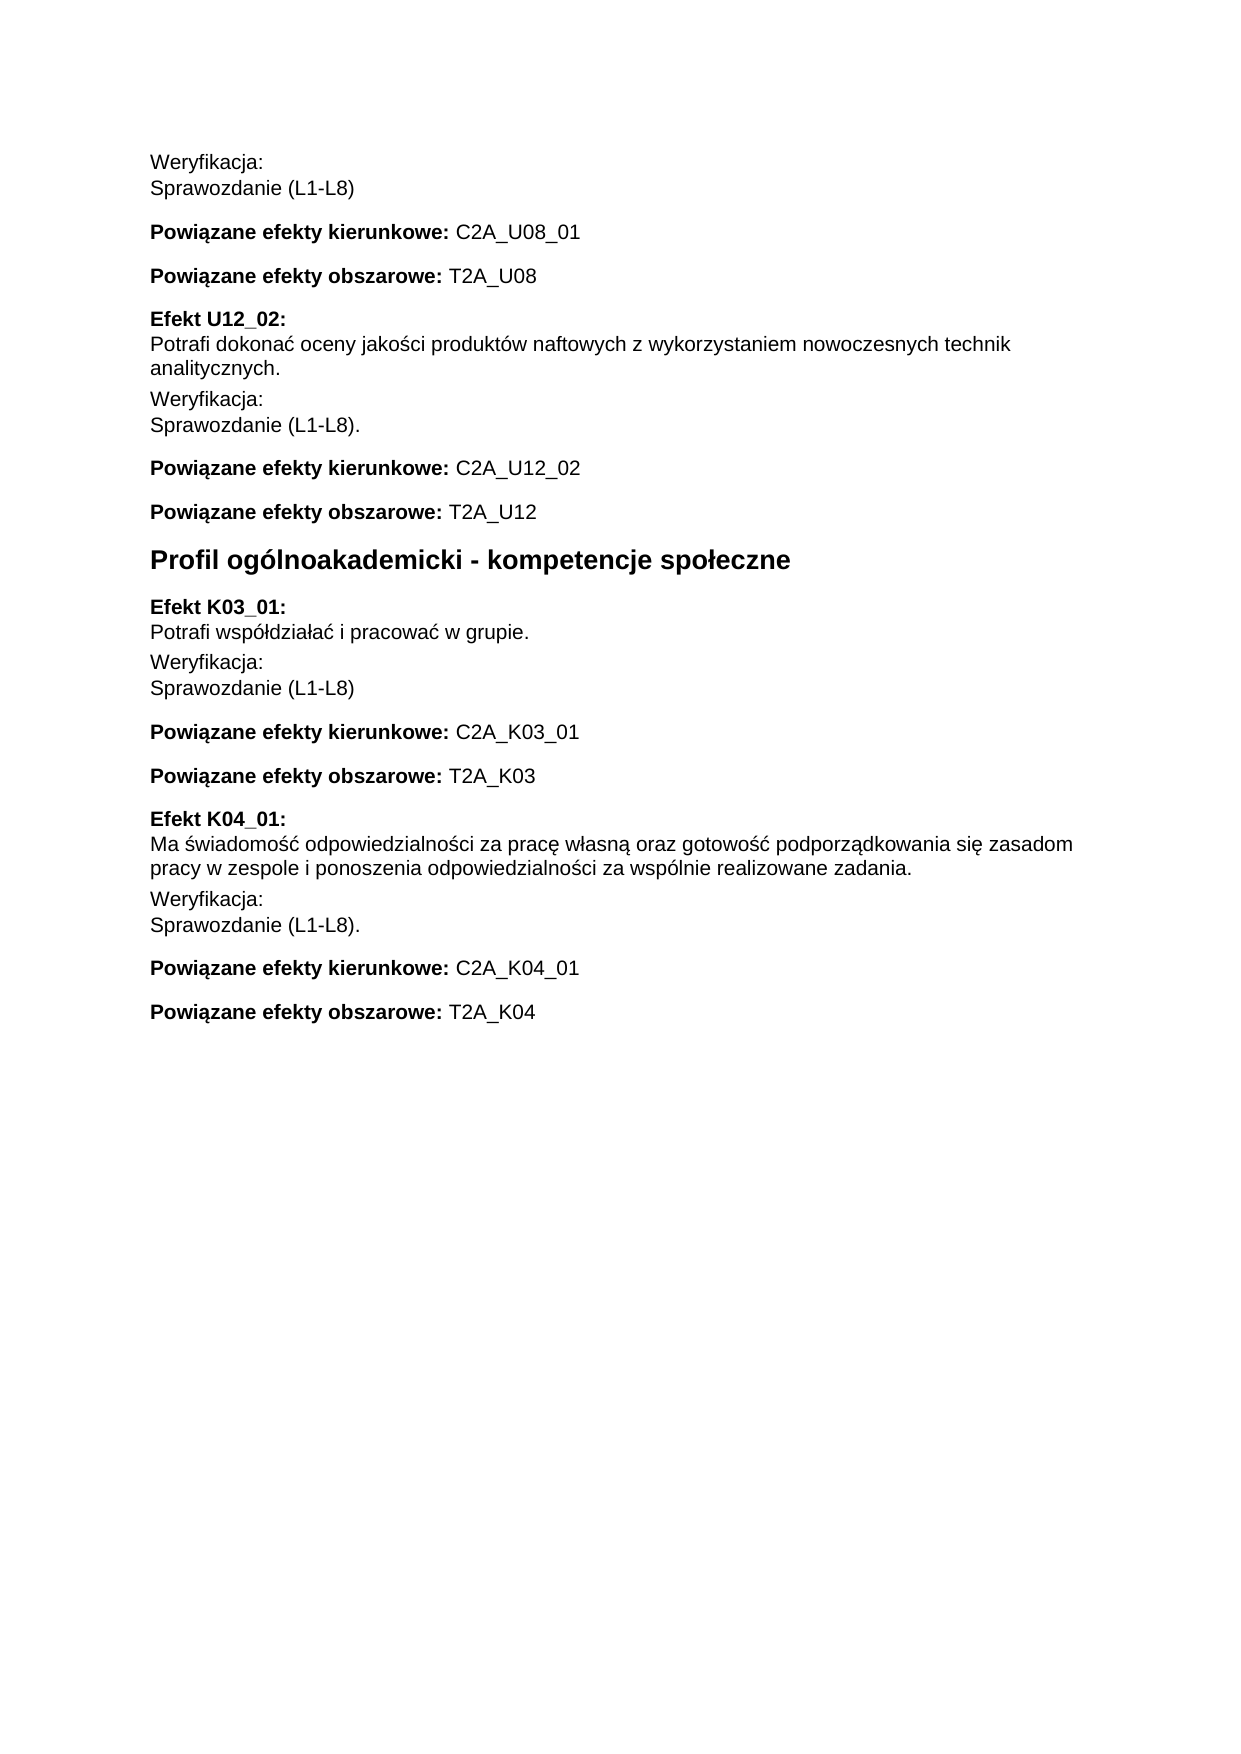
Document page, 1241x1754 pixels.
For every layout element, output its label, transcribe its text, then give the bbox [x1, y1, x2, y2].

text Efekt K03_01: [150, 595, 1090, 619]
text Powiązane efekty obszarowe: T2A_K03 [150, 763, 1090, 787]
text Powiązane efekty obszarowe: T2A_U08 [150, 263, 1090, 287]
text Potrafi współdziałać i pracować w grupie. [150, 620, 1090, 644]
text Powiązane efekty kierunkowe: C2A_U08_01 [150, 220, 1090, 244]
text Efekt K04_01: [150, 807, 1090, 831]
text Weryfikacja: [150, 886, 1090, 910]
text Sprawozdanie (L1-L8). [150, 912, 1090, 936]
text Sprawozdanie (L1-L8). [150, 412, 1090, 436]
subtitle Profil ogólnoakademicki - kompetencje społeczne [150, 544, 1090, 575]
text Powiązane efekty kierunkowe: C2A_K04_01 [150, 956, 1090, 980]
text Ma świadomość odpowiedzialności za pracę własną oraz gotowość podporządkowania się zasadom pracy w zespole i ponoszenia odpowiedzialności za wspólnie realizowane zadania. [150, 832, 1090, 880]
text Sprawozdanie (L1-L8) [150, 176, 1090, 200]
text Sprawozdanie (L1-L8) [150, 676, 1090, 700]
text Efekt U12_02: [150, 307, 1090, 331]
text Weryfikacja: [150, 650, 1090, 674]
text Potrafi dokonać oceny jakości produktów naftowych z wykorzystaniem nowoczesnych technik analitycznych. [150, 332, 1090, 380]
text Powiązane efekty obszarowe: T2A_U12 [150, 500, 1090, 524]
text Powiązane efekty obszarowe: T2A_K04 [150, 1000, 1090, 1024]
text Weryfikacja: [150, 150, 1090, 174]
text Powiązane efekty kierunkowe: C2A_U12_02 [150, 456, 1090, 480]
text Weryfikacja: [150, 386, 1090, 410]
text Powiązane efekty kierunkowe: C2A_K03_01 [150, 720, 1090, 744]
